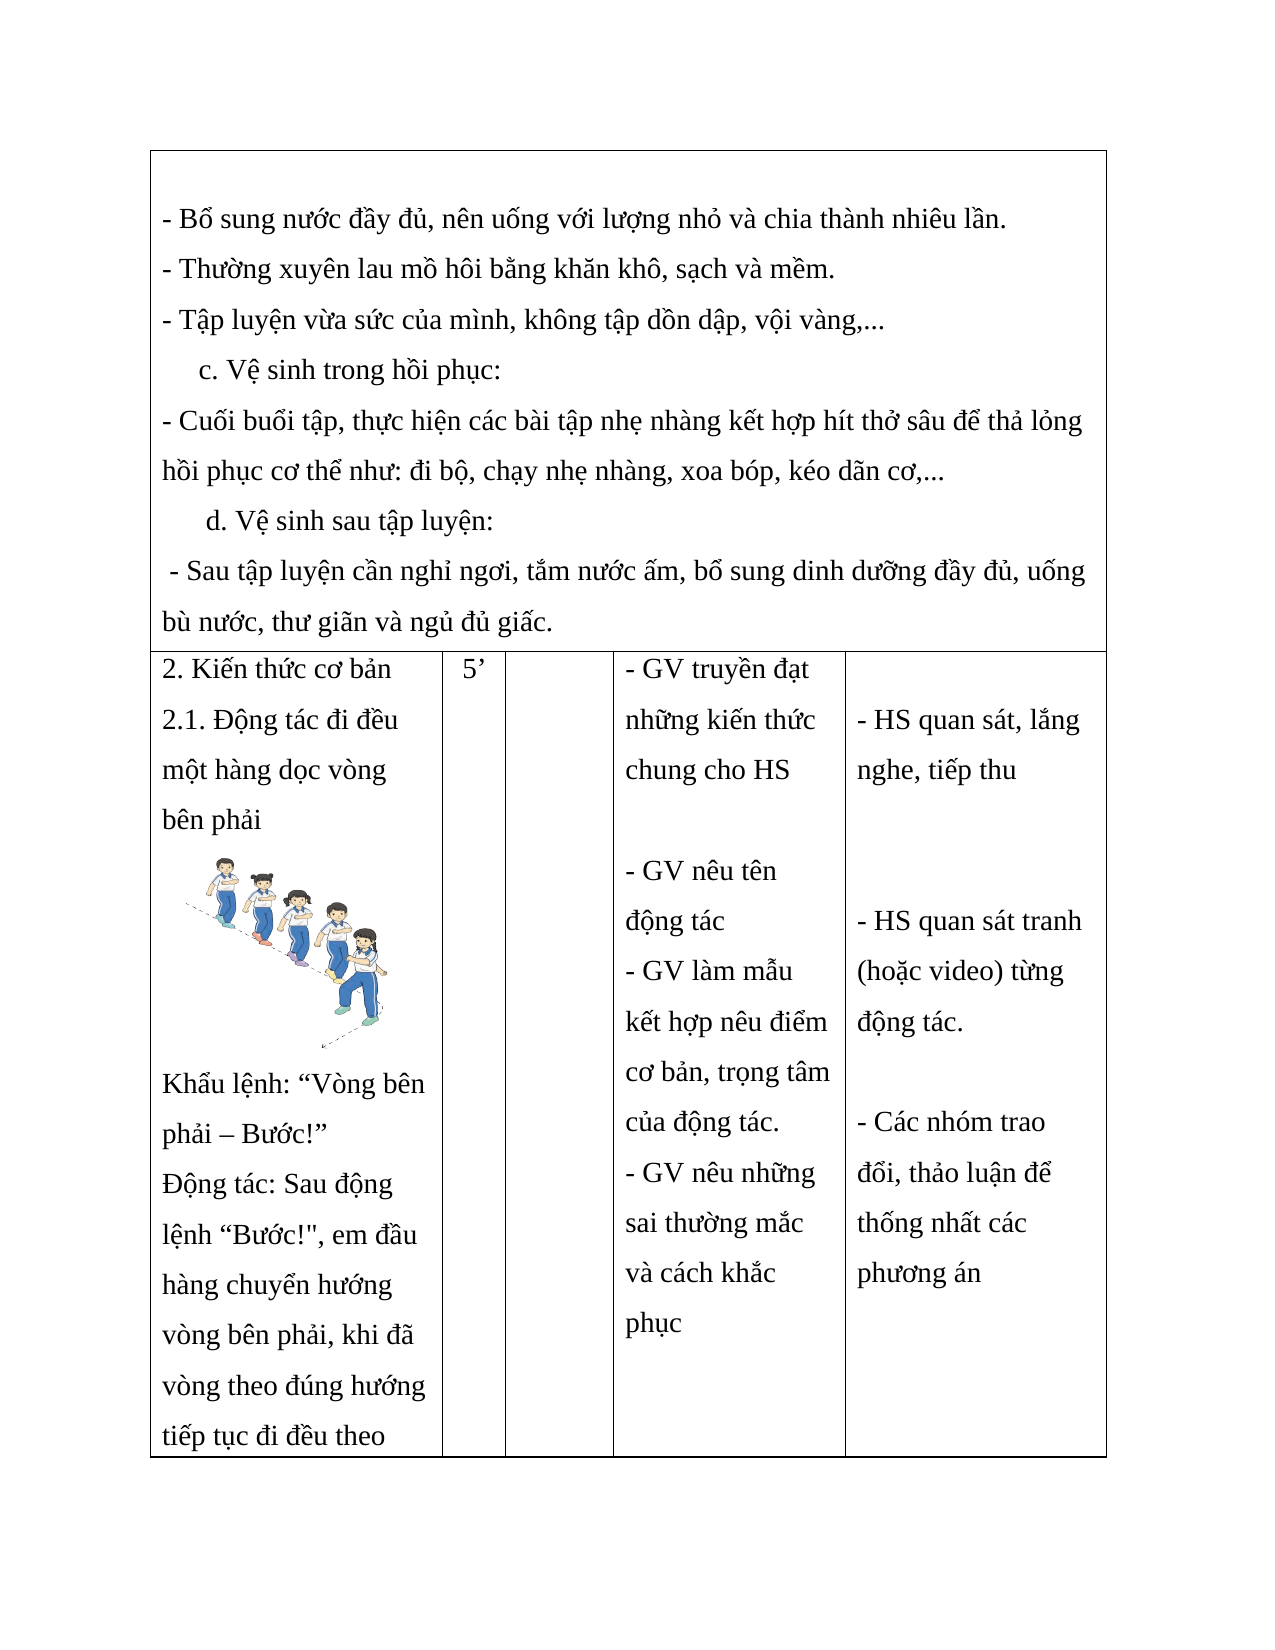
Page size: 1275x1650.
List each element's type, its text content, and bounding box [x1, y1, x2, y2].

picture [161, 852, 424, 1052]
table_cell [506, 652, 613, 1456]
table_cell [846, 652, 1106, 1456]
table_cell 5’ [443, 652, 505, 1456]
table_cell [151, 652, 442, 1456]
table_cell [151, 151, 1106, 651]
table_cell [614, 652, 845, 1456]
